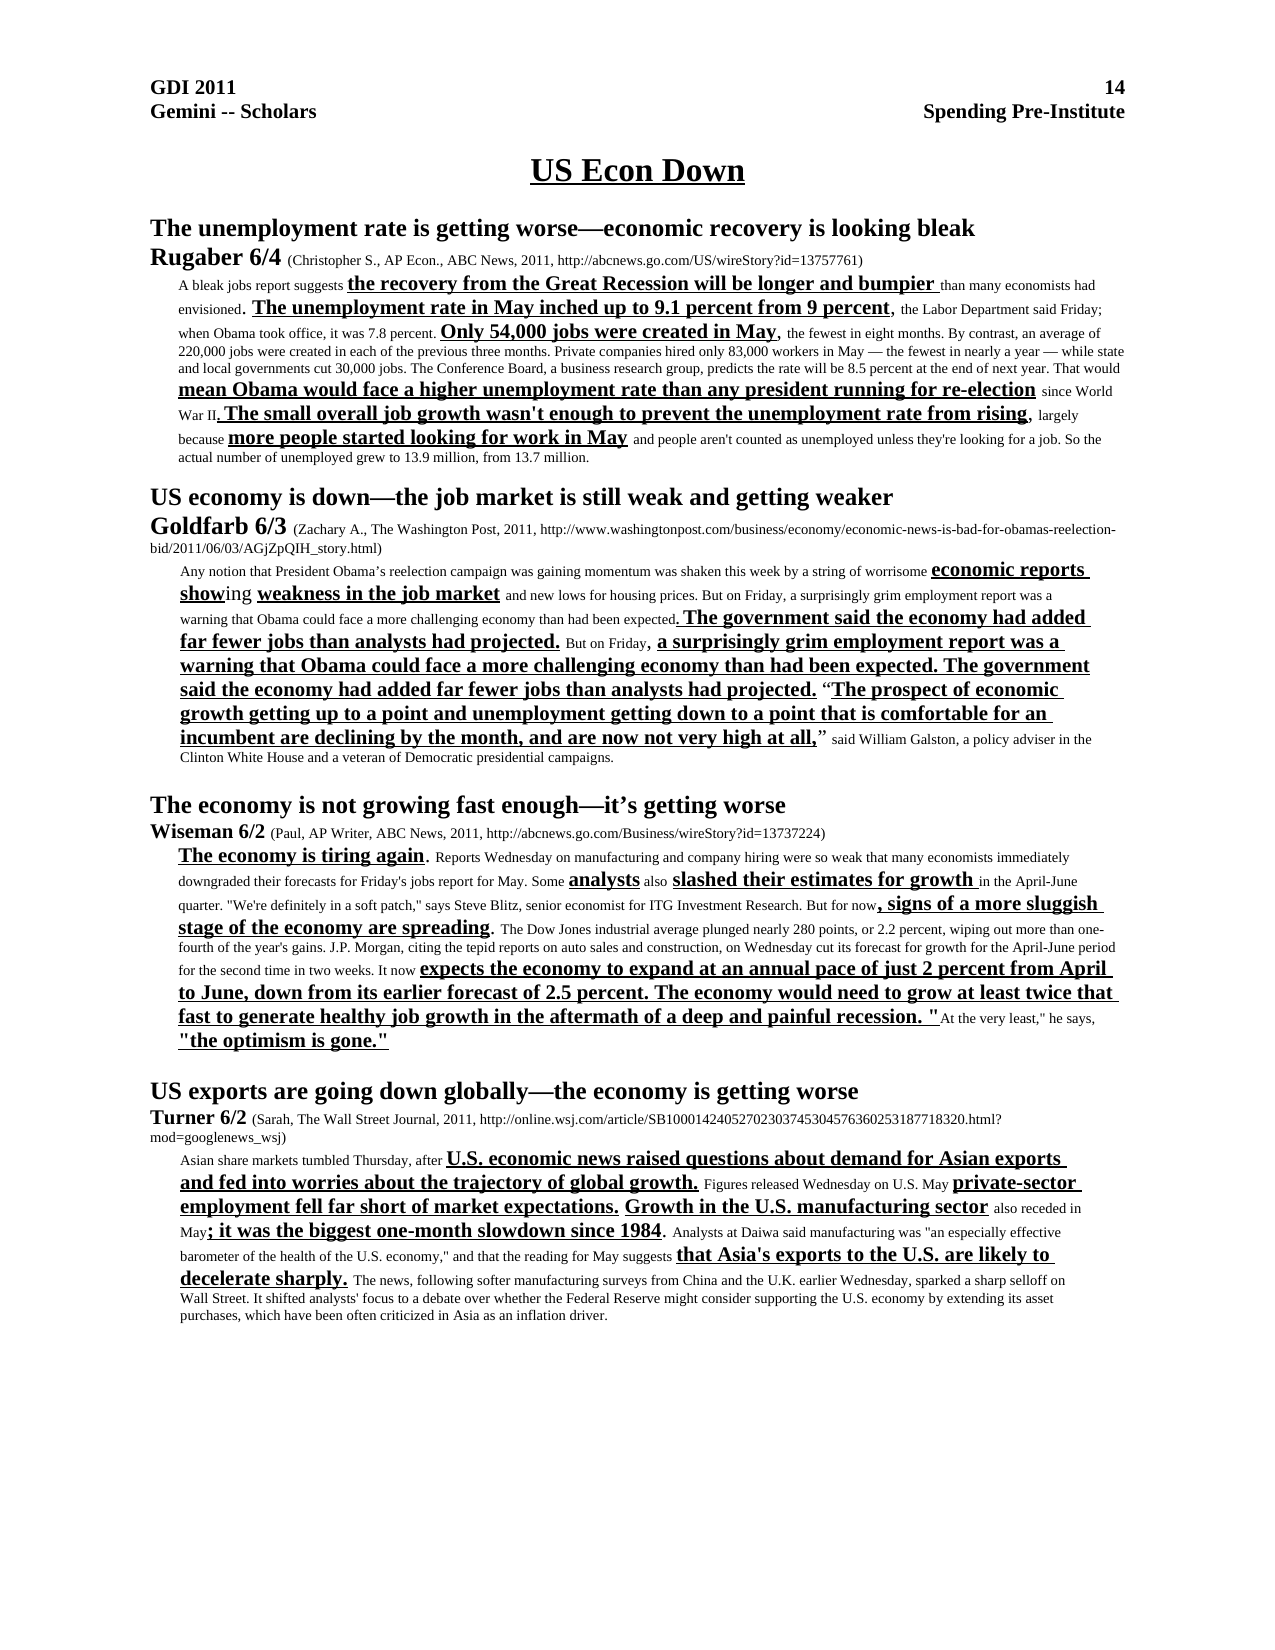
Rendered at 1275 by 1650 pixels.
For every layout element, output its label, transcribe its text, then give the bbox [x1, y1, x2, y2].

text Rugaber 6/4 (Christopher S., AP Econ., ABC News, 2011, http://abcnews.go.com/US/wireStory?id=13757761) [150, 242, 1125, 271]
text US economy is down—the job market is still weak and getting weaker [150, 482, 1125, 511]
text Turner 6/2 (Sarah, The Wall Street Journal, 2011, http://online.wsj.com/article/SB10001424052702303745304576360253187718320.html?mod=googlenews_wsj) [150, 1105, 1125, 1146]
text Asian share markets tumbled Thursday, after U.S. economic news raised questions about demand for Asian exports and fed into worries about the trajectory of global growth. Figures released Wednesday on U.S. May private-sector employment fell far short of market expectations. Growth in the U.S. manufacturing sector also receded in May; it was the biggest one-month slowdown since 1984. Analysts at Daiwa said manufacturing was "an especially effective barometer of the health of the U.S. economy," and that the reading for May suggests that Asia's exports to the U.S. are likely to decelerate sharply. The news, following softer manufacturing surveys from China and the U.K. earlier Wednesday, sparked a sharp selloff on Wall Street. It shifted analysts' focus to a debate over whether the Federal Reserve might consider supporting the U.S. economy by extending its asset purchases, which have been often criticized in Asia as an inflation driver. [180, 1146, 1095, 1323]
text US exports are going down globally—the economy is getting worse [150, 1076, 1125, 1105]
text Goldfarb 6/3 (Zachary A., The Washington Post, 2011, http://www.washingtonpost.com/business/economy/economic-news-is-bad-for-obamas-reelection-bid/2011/06/03/AGjZpQIH_story.html) [150, 511, 1125, 557]
text A bleak jobs report suggests the recovery from the Great Recession will be longer and bumpier than many economists had envisioned. The unemployment rate in May inched up to 9.1 percent from 9 percent, the Labor Department said Friday; when Obama took office, it was 7.8 percent. Only 54,000 jobs were created in May, the fewest in eight months. By contrast, an average of 220,000 jobs were created in each of the previous three months. Private companies hired only 83,000 workers in May — the fewest in nearly a year — while state and local governments cut 30,000 jobs. The Conference Board, a business research group, predicts the rate will be 8.5 percent at the end of next year. That would mean Obama would face a higher unemployment rate than any president running for re-election since World War II. The small overall job growth wasn't enough to prevent the unemployment rate from rising, largely because more people started looking for work in May and people aren't counted as unemployed unless they're looking for a job. So the actual number of unemployed grew to 13.9 million, from 13.7 million. [178, 271, 1125, 466]
text The economy is tiring again. Reports Wednesday on manufacturing and company hiring were so weak that many economists immediately downgraded their forecasts for Friday's jobs report for May. Some analysts also slashed their estimates for growth in the April-June quarter. "We're definitely in a soft patch," says Steve Blitz, senior economist for ITG Investment Research. But for now, signs of a more sluggish stage of the economy are spreading. The Dow Jones industrial average plunged nearly 280 points, or 2.2 percent, wiping out more than one-fourth of the year's gains. J.P. Morgan, citing the tepid reports on auto sales and construction, on Wednesday cut its forecast for growth for the April-June period for the second time in two weeks. It now expects the economy to expand at an annual pace of just 2 percent from April to June, down from its earlier forecast of 2.5 percent. The economy would need to grow at least twice that fast to generate healthy job growth in the aftermath of a deep and painful recession. "At the very least," he says, "the optimism is gone." [178, 843, 1125, 1052]
text Any notion that President Obama’s reelection campaign was gaining momentum was shaken this week by a string of worrisome economic reports showing weakness in the job market and new lows for housing prices. But on Friday, a surprisingly grim employment report was a warning that Obama could face a more challenging economy than had been expected. The government said the economy had added far fewer jobs than analysts had projected. But on Friday, a surprisingly grim employment report was a warning that Obama could face a more challenging economy than had been expected. The government said the economy had added far fewer jobs than analysts had projected. “The prospect of economic growth getting up to a point and unemployment getting down to a point that is comfortable for an incumbent are declining by the month, and are now not very high at all,” said William Galston, a policy adviser in the Clinton White House and a veteran of Democratic presidential campaigns. [180, 557, 1095, 766]
title US Econ Down [150, 150, 1125, 188]
text The economy is not growing fast enough—it’s getting worse [150, 790, 1125, 819]
text The unemployment rate is getting worse—economic recovery is looking bleak [150, 213, 1125, 242]
text Wiseman 6/2 (Paul, AP Writer, ABC News, 2011, http://abcnews.go.com/Business/wireStory?id=13737224) [150, 819, 1125, 843]
